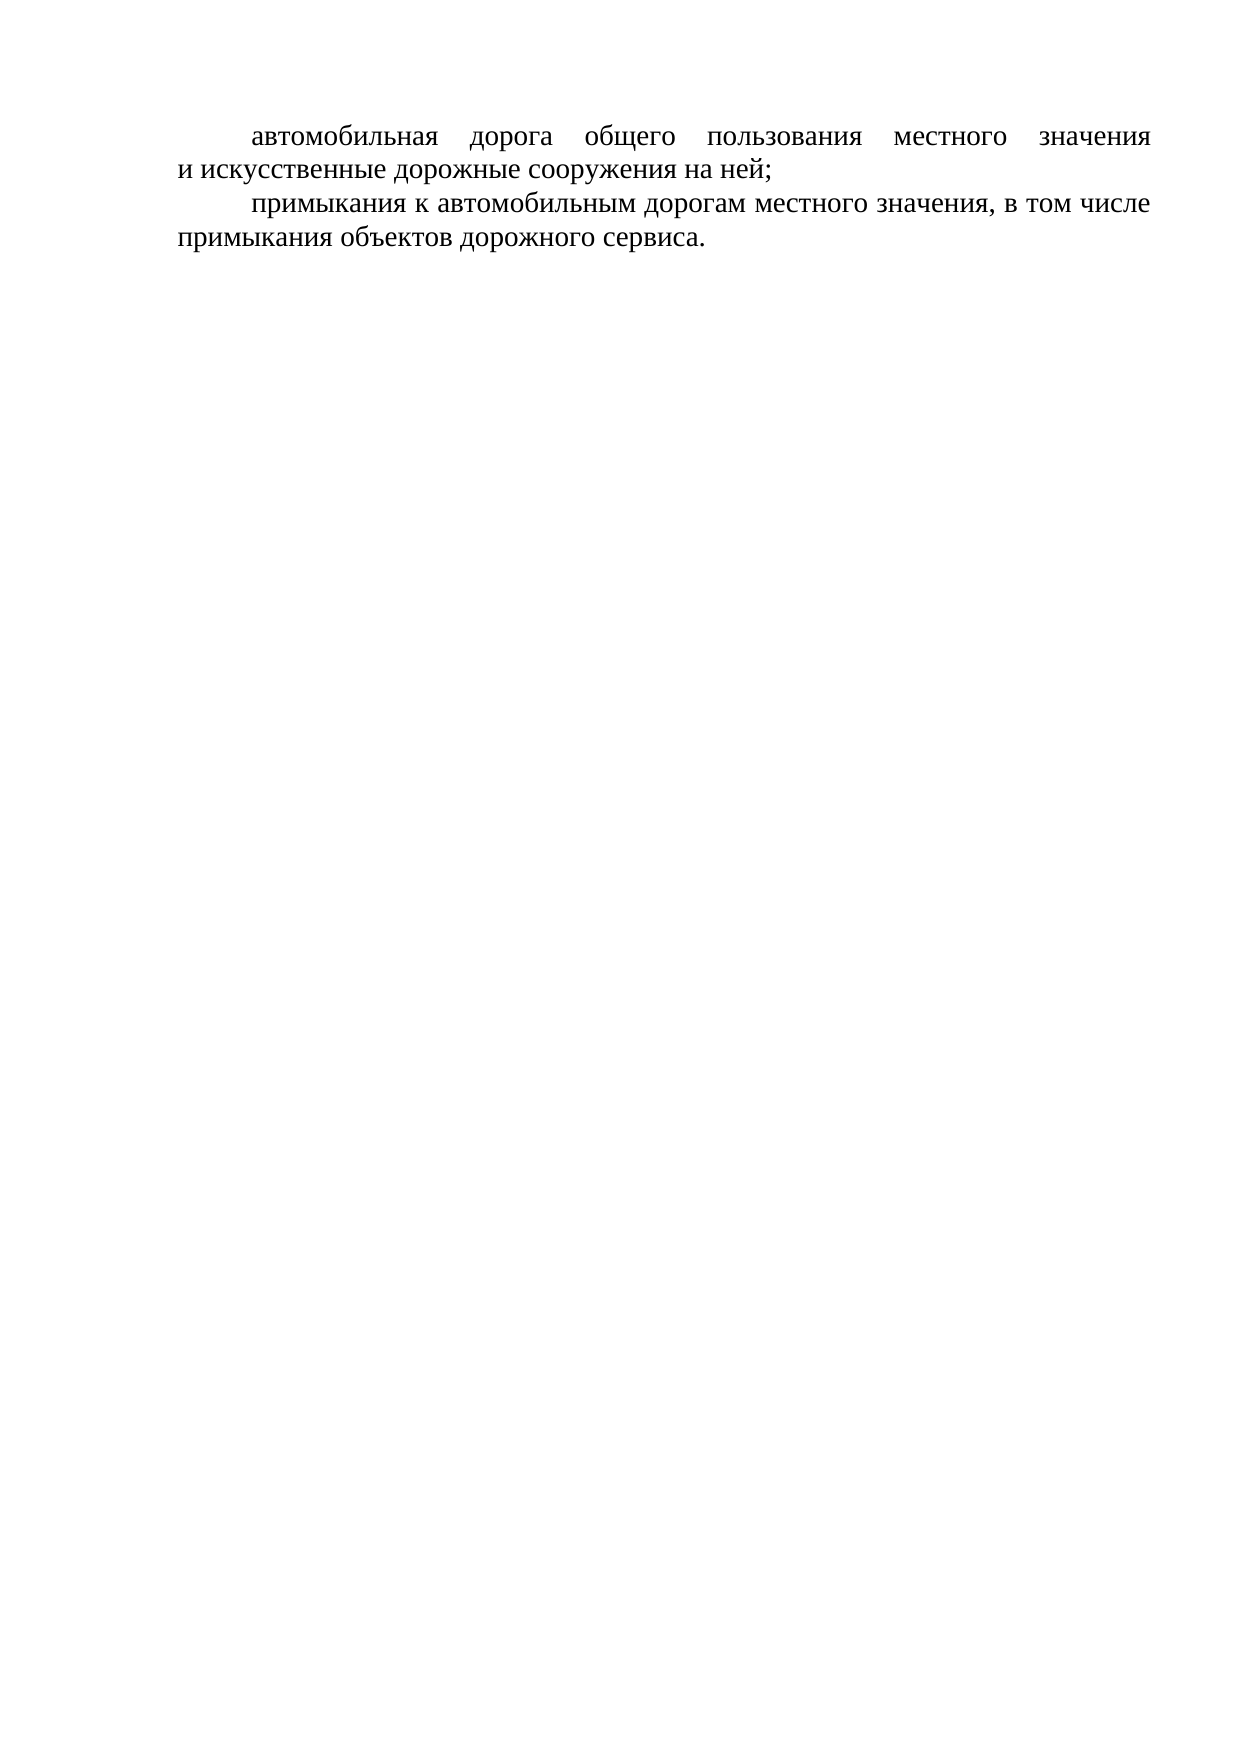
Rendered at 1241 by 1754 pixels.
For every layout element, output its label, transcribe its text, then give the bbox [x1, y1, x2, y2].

text примыкания к автомобильным дорогам местного значения, в том числе примыкания объектов дорожного сервиса. [177, 185, 1152, 252]
text автомобильная дорога общего пользования местного значения и искусственные дорожные сооружения на ней; [177, 118, 1152, 185]
